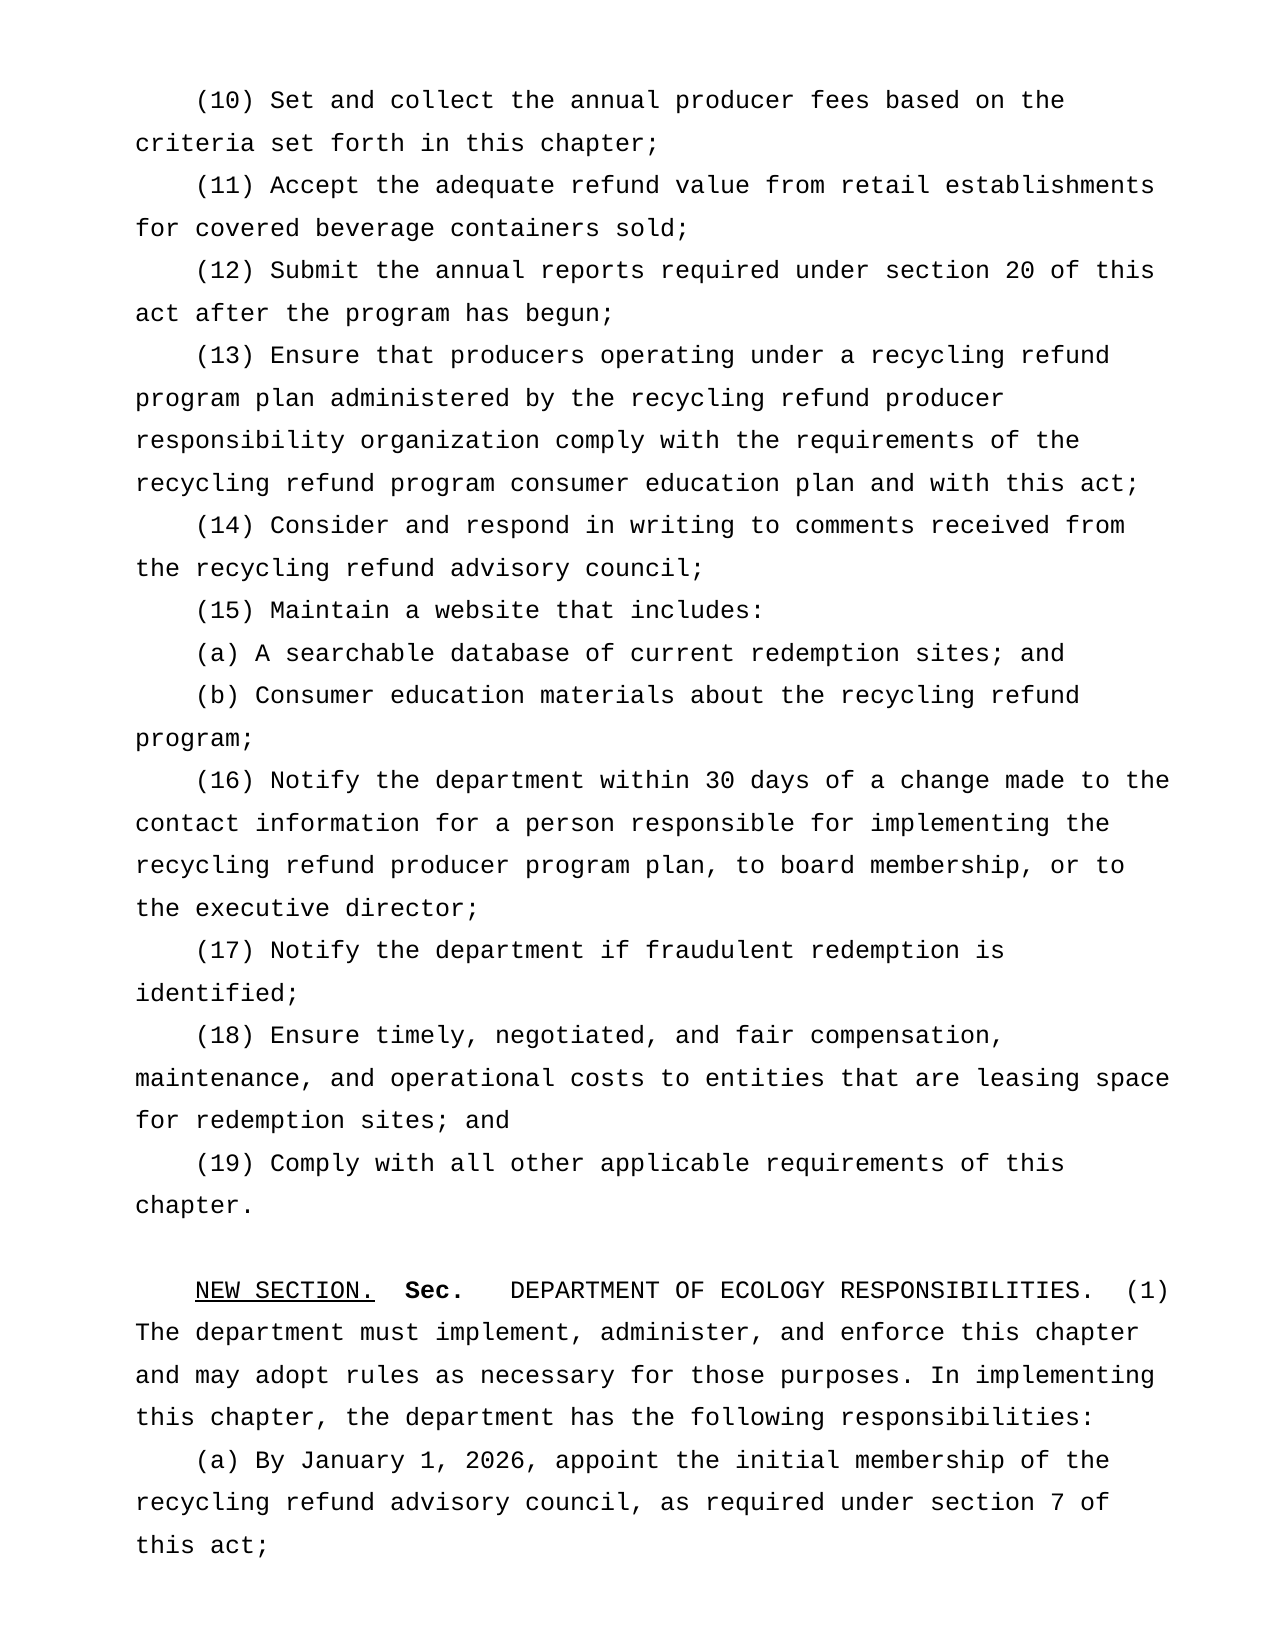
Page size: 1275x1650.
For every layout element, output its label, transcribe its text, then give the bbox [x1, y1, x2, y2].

text (19) Comply with all other applicable requirements of this chapter. [135, 1137, 1170, 1222]
text (16) Notify the department within 30 days of a change made to the contact information for a person responsible for implementing the recycling refund producer program plan, to board membership, or to the executive director; [135, 755, 1170, 925]
text (15) Maintain a website that includes: [135, 585, 1170, 627]
text (10) Set and collect the annual producer fees based on the criteria set forth in this chapter; [135, 75, 1170, 160]
text (b) Consumer education materials about the recycling refund program; [135, 670, 1170, 755]
text (11) Accept the adequate refund value from retail establishments for covered beverage containers sold; [135, 160, 1170, 245]
text (18) Ensure timely, negotiated, and fair compensation, maintenance, and operational costs to entities that are leasing space for redemption sites; and [135, 1010, 1170, 1137]
text NEW SECTION. Sec. DEPARTMENT OF ECOLOGY RESPONSIBILITIES. (1) The department must implement, administer, and enforce this chapter and may adopt rules as necessary for those purposes. In implementing this chapter, the department has the following responsibilities: [135, 1264, 1170, 1434]
text (13) Ensure that producers operating under a recycling refund program plan administered by the recycling refund producer responsibility organization comply with the requirements of the recycling refund program consumer education plan and with this act; [135, 330, 1170, 500]
text (14) Consider and respond in writing to comments received from the recycling refund advisory council; [135, 500, 1170, 585]
text (a) By January 1, 2026, appoint the initial membership of the recycling refund advisory council, as required under section 7 of this act; [135, 1434, 1170, 1562]
text (a) A searchable database of current redemption sites; and [135, 627, 1170, 670]
text (17) Notify the department if fraudulent redemption is identified; [135, 925, 1170, 1010]
text (12) Submit the annual reports required under section 20 of this act after the program has begun; [135, 245, 1170, 330]
